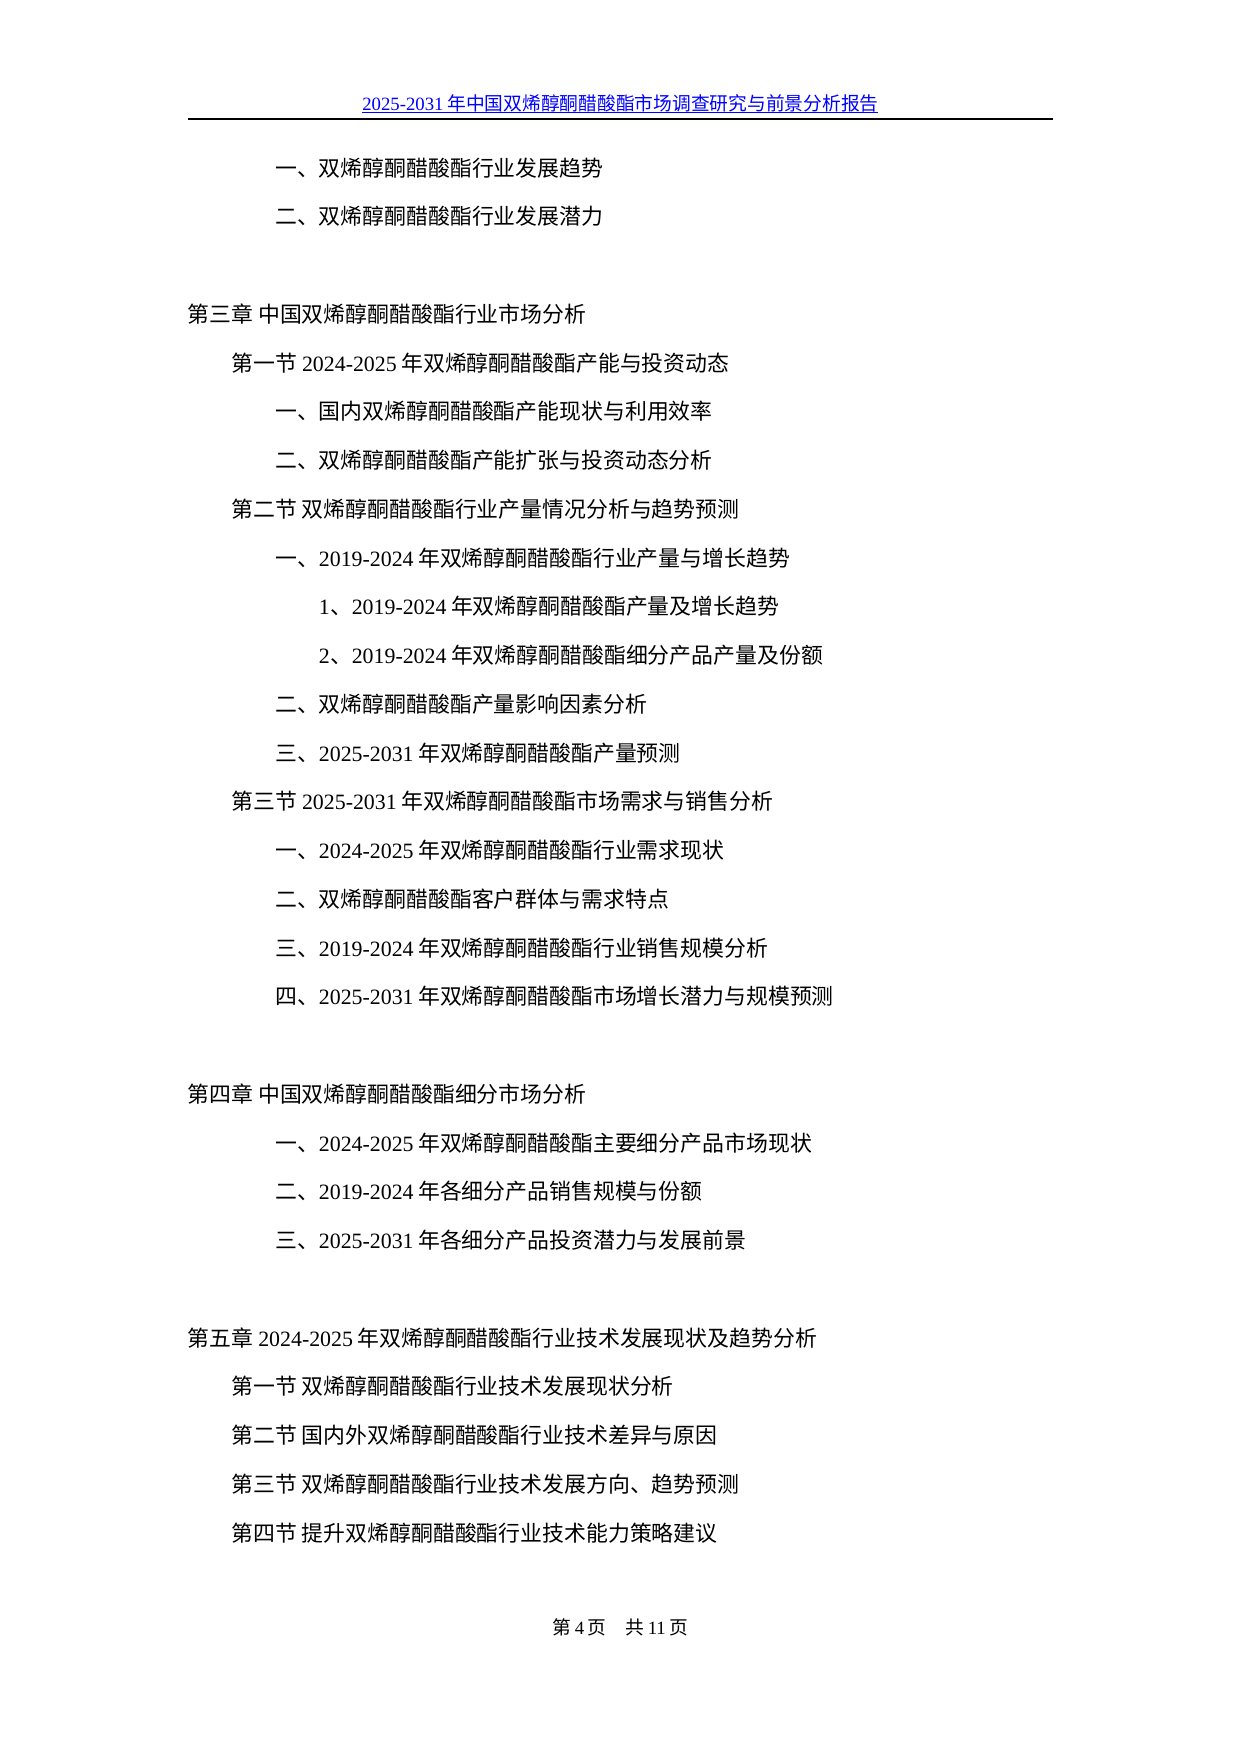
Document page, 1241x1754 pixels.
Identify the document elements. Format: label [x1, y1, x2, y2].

text [187, 150, 1053, 1548]
